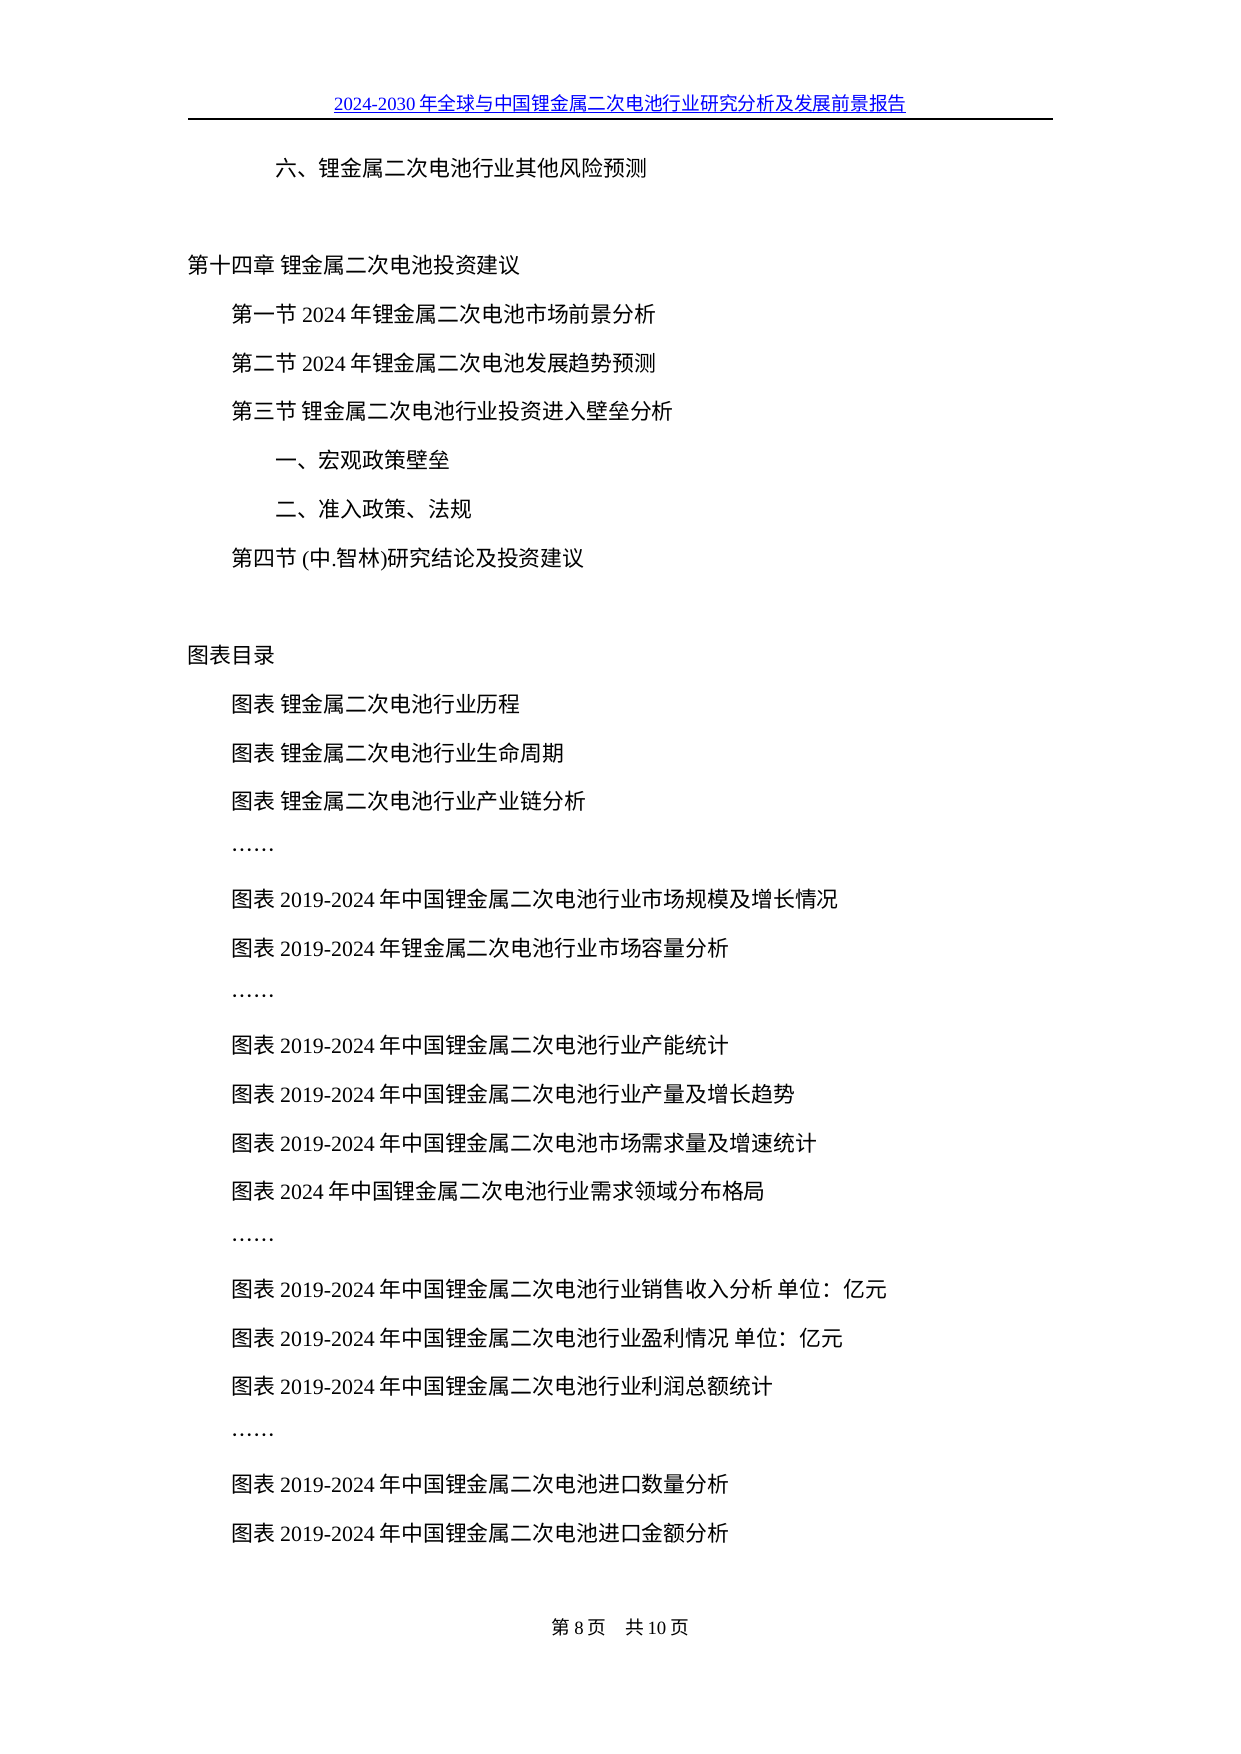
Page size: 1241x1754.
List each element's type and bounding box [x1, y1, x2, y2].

text [187, 150, 1053, 1548]
